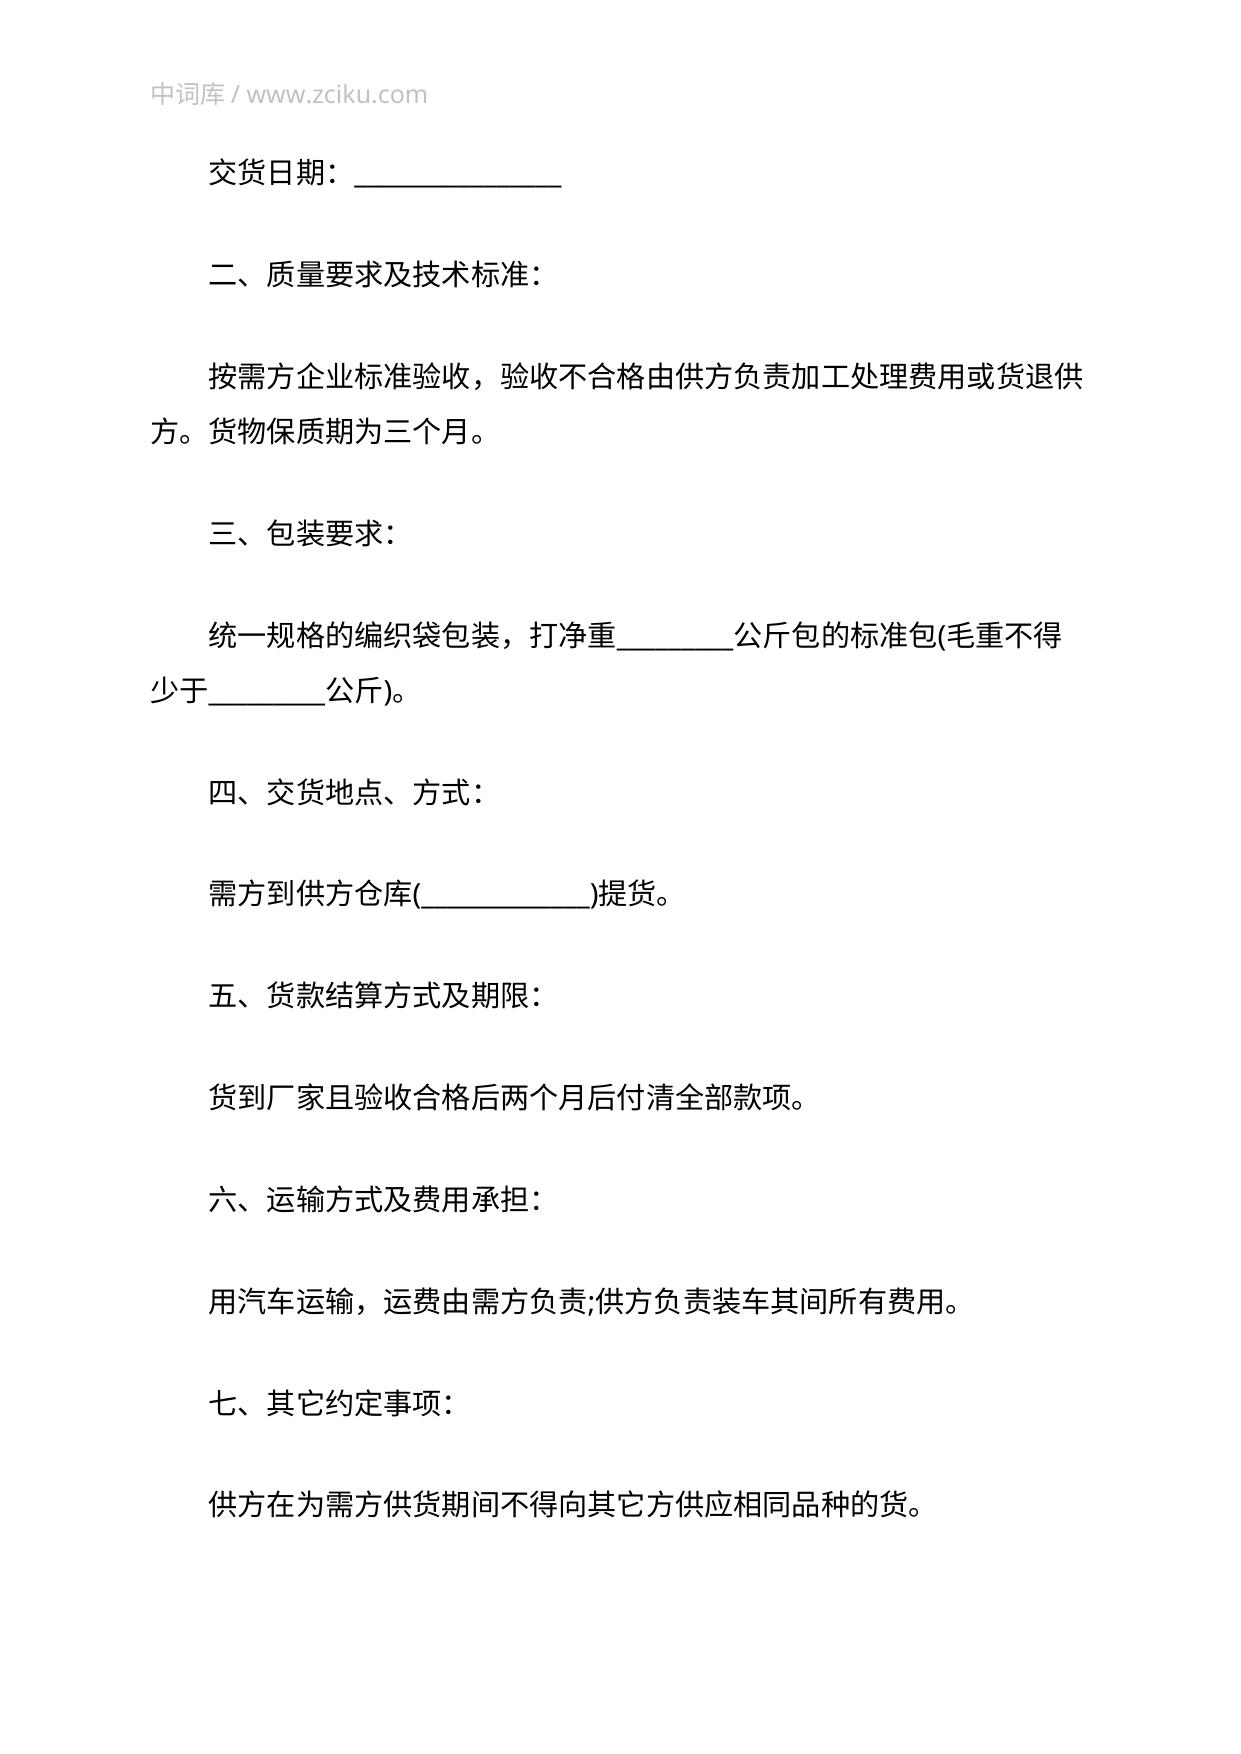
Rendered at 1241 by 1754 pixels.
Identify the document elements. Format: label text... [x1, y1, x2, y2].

text 货到厂家且验收合格后两个月后付清全部款项。 [150, 1075, 1090, 1117]
text 六、运输方式及费用承担： [150, 1176, 1090, 1219]
text 五、货款结算方式及期限： [150, 973, 1090, 1015]
text 按需方企业标准验收，验收不合格由供方负责加工处理费用或货退供方。货物保质期为三个月。 [150, 354, 1090, 451]
text 三、包装要求： [150, 510, 1090, 553]
text 供方在为需方供货期间不得向其它方供应相同品种的货。 [150, 1482, 1090, 1524]
text 需方到供方仓库(_____________)提货。 [150, 871, 1090, 913]
text 统一规格的编织袋包装，打净重_________公斤包的标准包(毛重不得少于_________公斤)。 [150, 612, 1090, 709]
text 四、交货地点、方式： [150, 769, 1090, 811]
text 交货日期：________________ [150, 150, 1090, 192]
text 用汽车运输，运费由需方负责;供方负责装车其间所有费用。 [150, 1278, 1090, 1321]
text 七、其它约定事项： [150, 1380, 1090, 1422]
text 二、质量要求及技术标准： [150, 252, 1090, 294]
